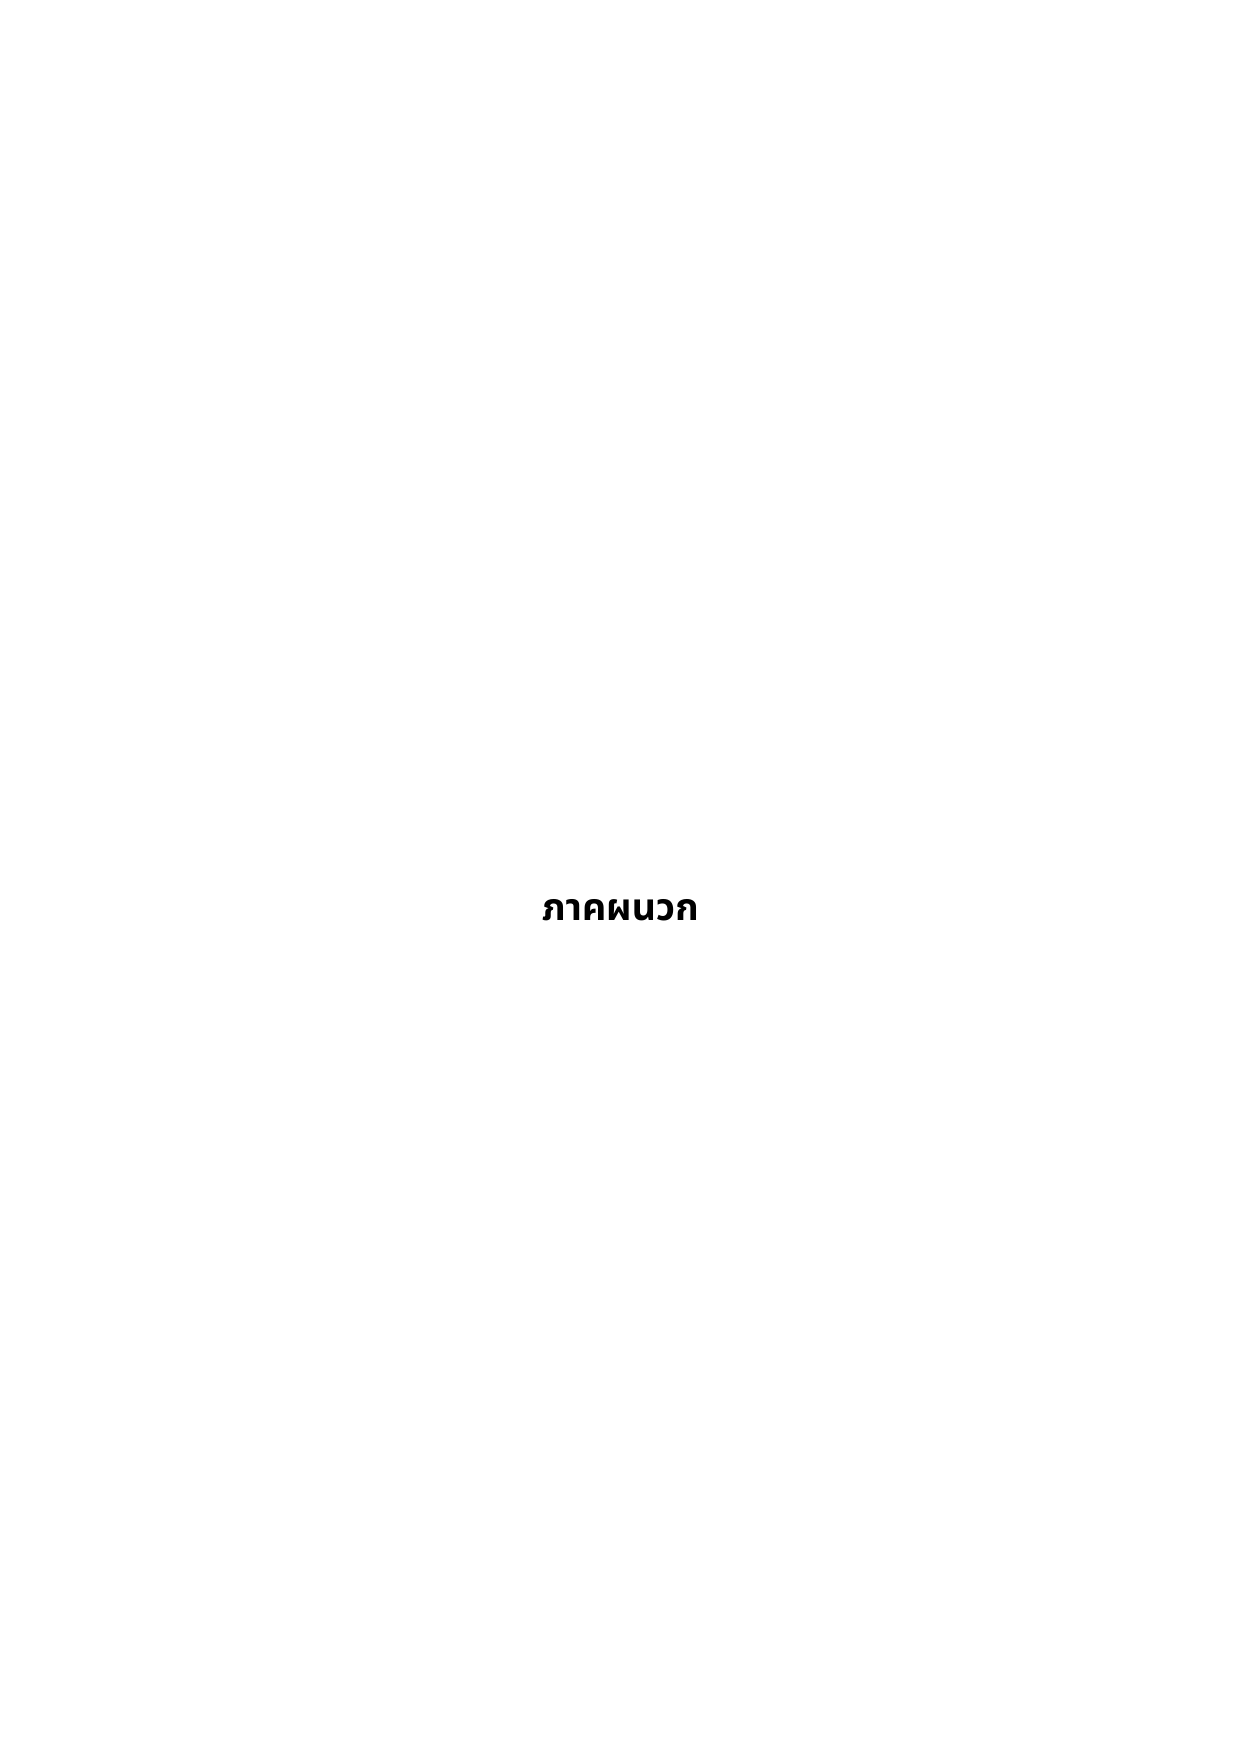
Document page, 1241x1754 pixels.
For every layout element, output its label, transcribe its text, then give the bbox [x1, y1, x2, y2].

text ภาคผนวก [150, 880, 1090, 937]
